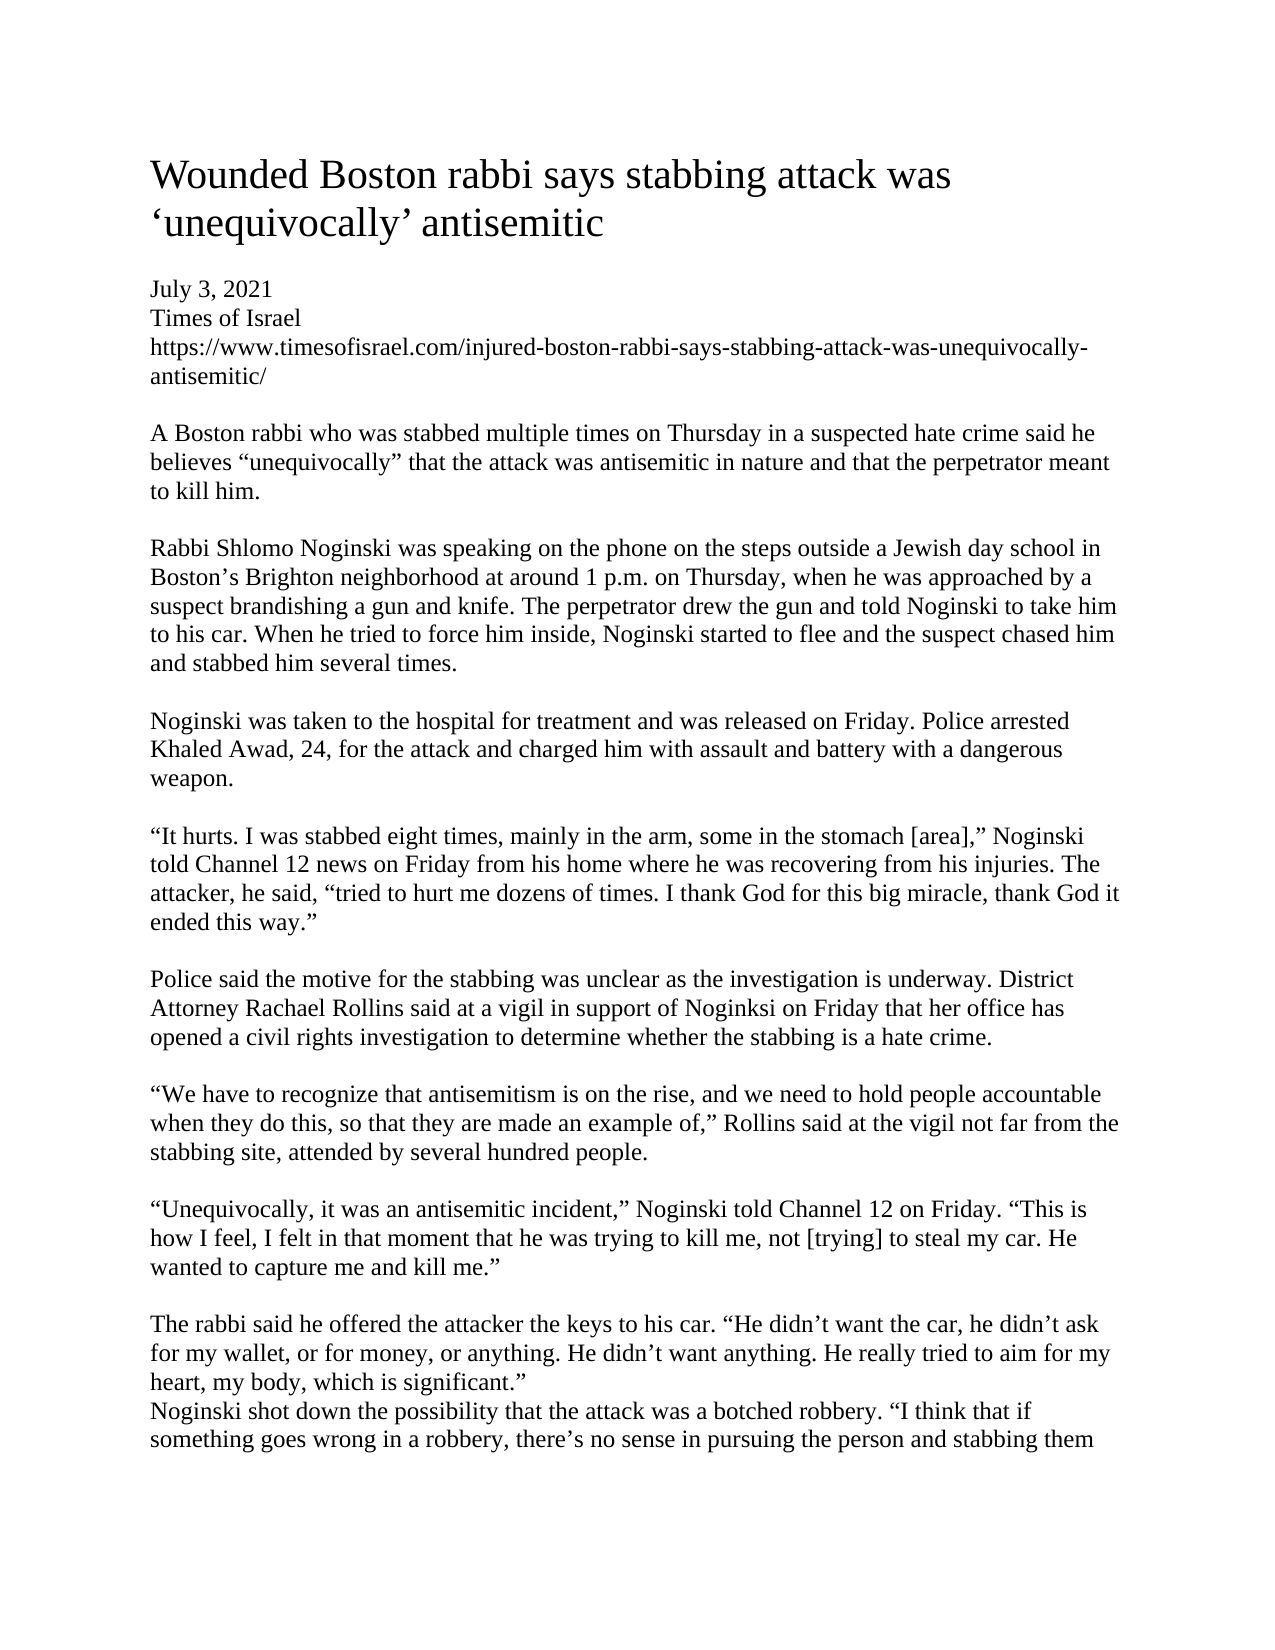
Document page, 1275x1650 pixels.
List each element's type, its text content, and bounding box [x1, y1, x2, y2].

text Wounded Boston rabbi says stabbing attack was ‘unequivocally’ antisemitic [150, 150, 1125, 246]
text July 3, 2021 [150, 274, 1125, 303]
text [150, 1396, 1125, 1453]
text “Unequivocally, it was an antisemitic incident,” Noginski told Channel 12 on Friday. “This is how I feel, I felt in that moment that he was trying to kill me, not [trying] to steal my car. He wanted to capture me and kill me.” [150, 1194, 1125, 1281]
text Times of Israel [150, 303, 1125, 332]
text A Boston rabbi who was stabbed multiple times on Thursday in a suspected hate crime said he believes “unequivocally” that the attack was antisemitic in nature and that the perpetrator meant to kill him. [150, 418, 1125, 504]
text “It hurts. I was stabbed eight times, mainly in the arm, some in the stomach [area],” Noginski told Channel 12 news on Friday from his home where he was recovering from his injuries. The attacker, he said, “tried to hurt me dozens of times. I thank God for this big miracle, thank God it ended this way.” [150, 821, 1125, 936]
text Noginski was taken to the hospital for treatment and was released on Friday. Police arrested Khaled Awad, 24, for the attack and charged him with assault and battery with a dangerous weapon. [150, 706, 1125, 792]
text The rabbi said he offered the attacker the keys to his car. “He didn’t want the car, he didn’t ask for my wallet, or for money, or anything. He didn’t want anything. He really tried to aim for my heart, my body, which is significant.” [150, 1309, 1125, 1396]
text https://www.timesofisrael.com/injured-boston-rabbi-says-stabbing-attack-was-unequivocally-antisemitic/ [150, 332, 1125, 389]
text Rabbi Shlomo Noginski was speaking on the phone on the steps outside a Jewish day school in Boston’s Brighton neighborhood at around 1 p.m. on Thursday, when he was approached by a suspect brandishing a gun and knife. The perpetrator drew the gun and told Noginski to take him to his car. When he tried to force him inside, Noginski started to flee and the suspect chased him and stabbed him several times. [150, 533, 1125, 677]
text “We have to recognize that antisemitism is on the rise, and we need to hold people accountable when they do this, so that they are made an example of,” Rollins said at the vigil not far from the stabbing site, attended by several hundred people. [150, 1079, 1125, 1166]
text Police said the motive for the stabbing was unclear as the investigation is underway. District Attorney Rachael Rollins said at a vigil in support of Noginksi on Friday that her office has opened a civil rights investigation to determine whether the stabbing is a hate crime. [150, 964, 1125, 1051]
